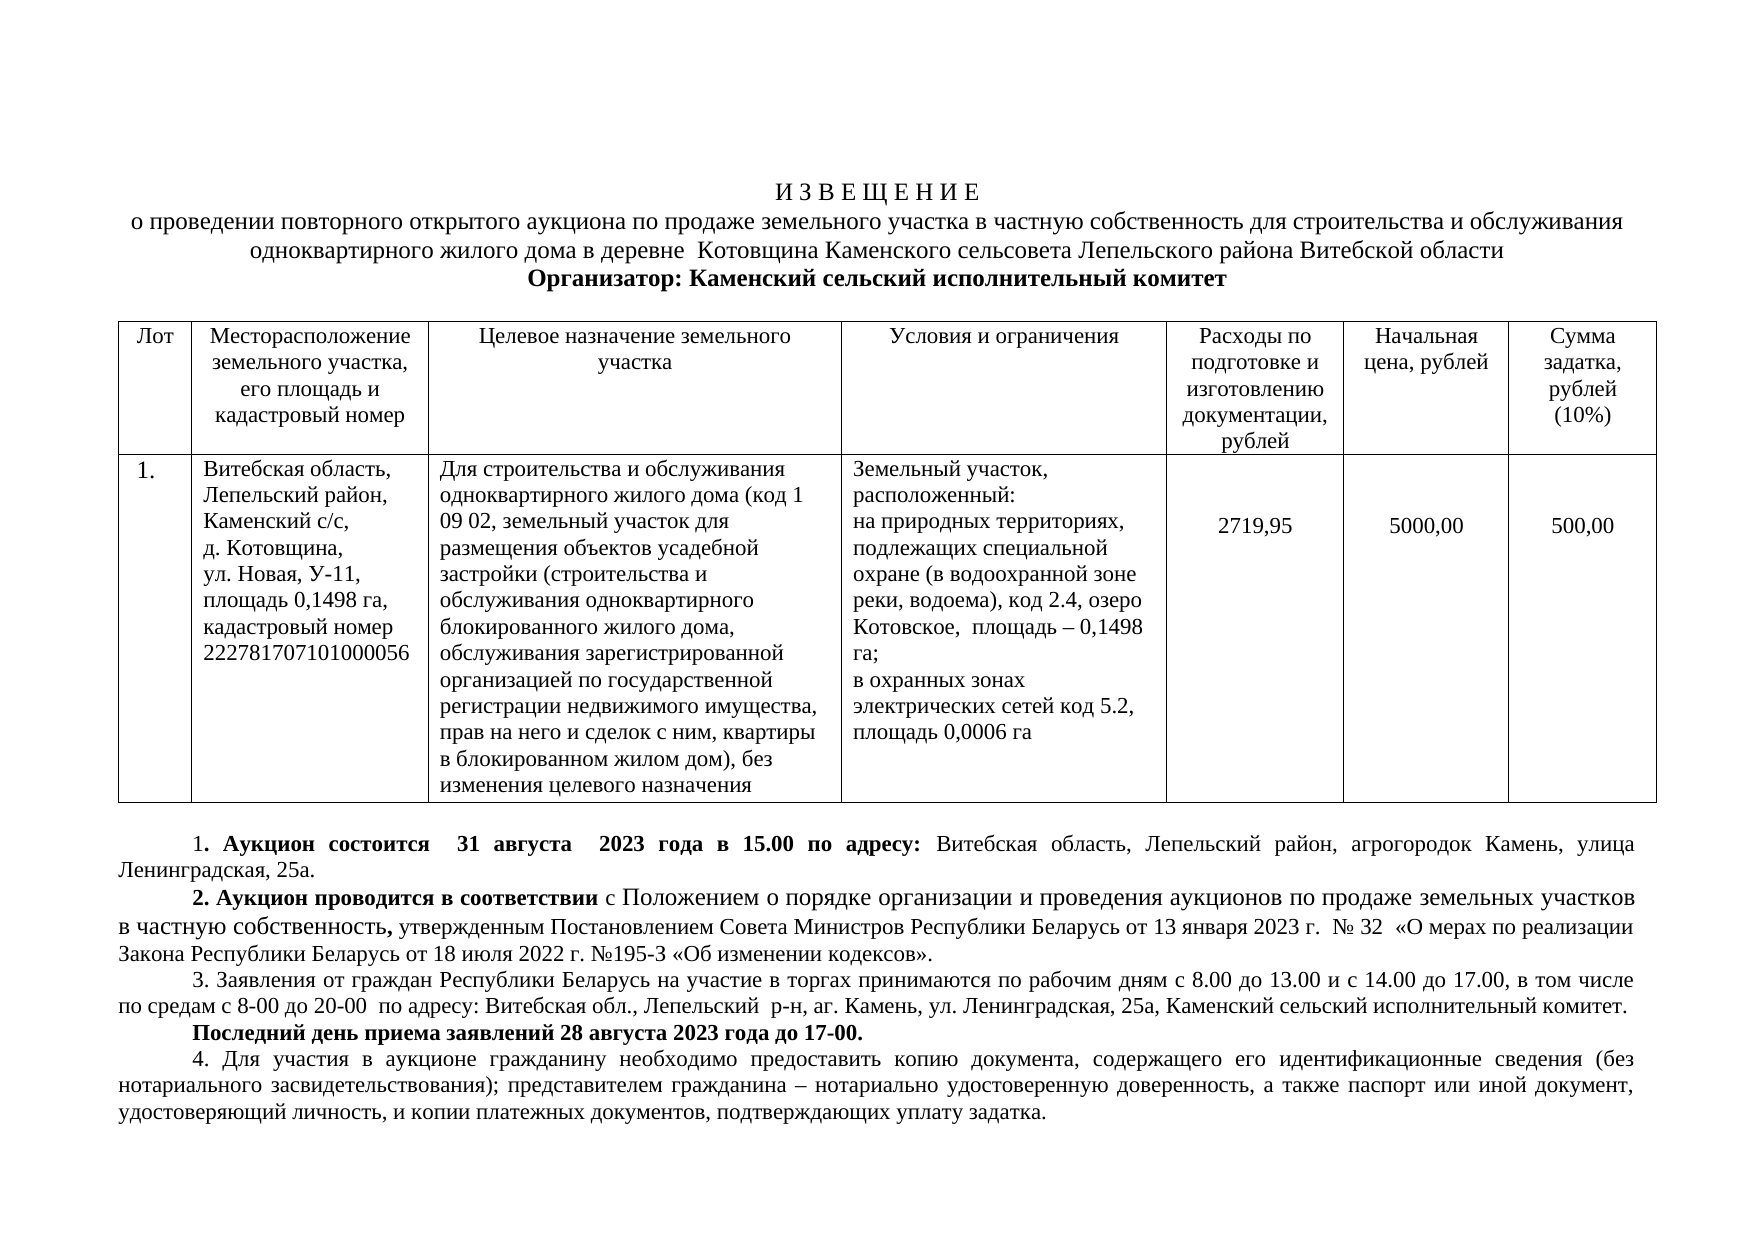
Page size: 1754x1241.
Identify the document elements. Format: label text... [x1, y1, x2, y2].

table_cell Витебская область, Лепельский район, Каменский с/с, д. Котовщина, ул. Новая, У-11, площадь 0,1498 га, кадастровый номер 222781707101000056 [192, 455, 428, 802]
table_cell 5000,00 [1344, 455, 1508, 802]
table_header Сумма задатка, рублей (10%) [1509, 322, 1656, 454]
text 4. Для участия в аукционе гражданину необходимо предоставить копию документа, содержащего его идентификационные сведения (без нотариального засвидетельствования); представителем гражданина – нотариально удостоверенную доверенность, а также паспорт или иной документ, удостоверяющий личность, и копии платежных документов, подтверждающих уплату задатка. [118, 1045, 1637, 1124]
title 2. Аукцион проводится в соответствии с Положением о порядке организации и проведения аукционов по продаже земельных участков в частную собственность, утвержденным Постановлением Совета Министров Республики Беларусь от 13 января 2023 г. № 32 «О мерах по реализации Закона Республики Беларусь от 18 июля 2022 г. №195-З «Об изменении кодексов». [118, 882, 1636, 966]
table_cell [119, 455, 191, 802]
text о проведении повторного открытого аукциона по продаже земельного участка в частную собственность для строительства и обслуживания одноквартирного жилого дома в деревне Котовщина Каменского сельсовета Лепельского района Витебской области [118, 206, 1636, 263]
table_header Месторасположение земельного участка, его площадь и кадастровый номер [192, 322, 428, 454]
table_header Целевое назначение земельного участка [429, 322, 841, 454]
table_header Расходы по подготовке и изготовлению документации, рублей [1167, 322, 1343, 454]
text Организатор: Каменский сельский исполнительный комитет [118, 263, 1636, 292]
text И З В Е Щ Е Н И Е [118, 177, 1636, 206]
table_cell 2719,95 [1167, 455, 1343, 802]
table_cell 500,00 [1509, 455, 1656, 802]
text 1. Аукцион состоится 31 августа 2023 года в 15.00 по адресу: Витебская область, Лепельский район, агрогородок Камень, улица Ленинградская, 25а. [118, 829, 1636, 882]
table_header Начальная цена, рублей [1344, 322, 1508, 454]
table_cell Для строительства и обслуживания одноквартирного жилого дома (код 1 09 02, земельный участок для размещения объектов усадебной застройки (строительства и обслуживания одноквартирного блокированного жилого дома, обслуживания зарегистрированной организацией по государственной регистрации недвижимого имущества, прав на него и сделок с ним, квартиры в блокированном жилом дом), без изменения целевого назначения [429, 455, 841, 802]
table_header Лот [119, 322, 191, 454]
table_header Условия и ограничения [842, 322, 1166, 454]
text Последний день приема заявлений 28 августа 2023 года до 17-00. [118, 1019, 1636, 1045]
text 3. Заявления от граждан Республики Беларусь на участие в торгах принимаются по рабочим дням с 8.00 до 13.00 и с 14.00 до 17.00, в том числе по средам с 8-00 до 20-00 по адресу: Витебская обл., Лепельский р-н, аг. Камень, ул. Ленинградская, 25а, Каменский сельский исполнительный комитет. [118, 966, 1636, 1019]
table_cell Земельный участок, расположенный: на природных территориях, подлежащих специальной охране (в водоохранной зоне реки, водоема), код 2.4, озеро Котовское, площадь – 0,1498 га; в охранных зонах электрических сетей код 5.2, площадь 0,0006 га [842, 455, 1166, 802]
